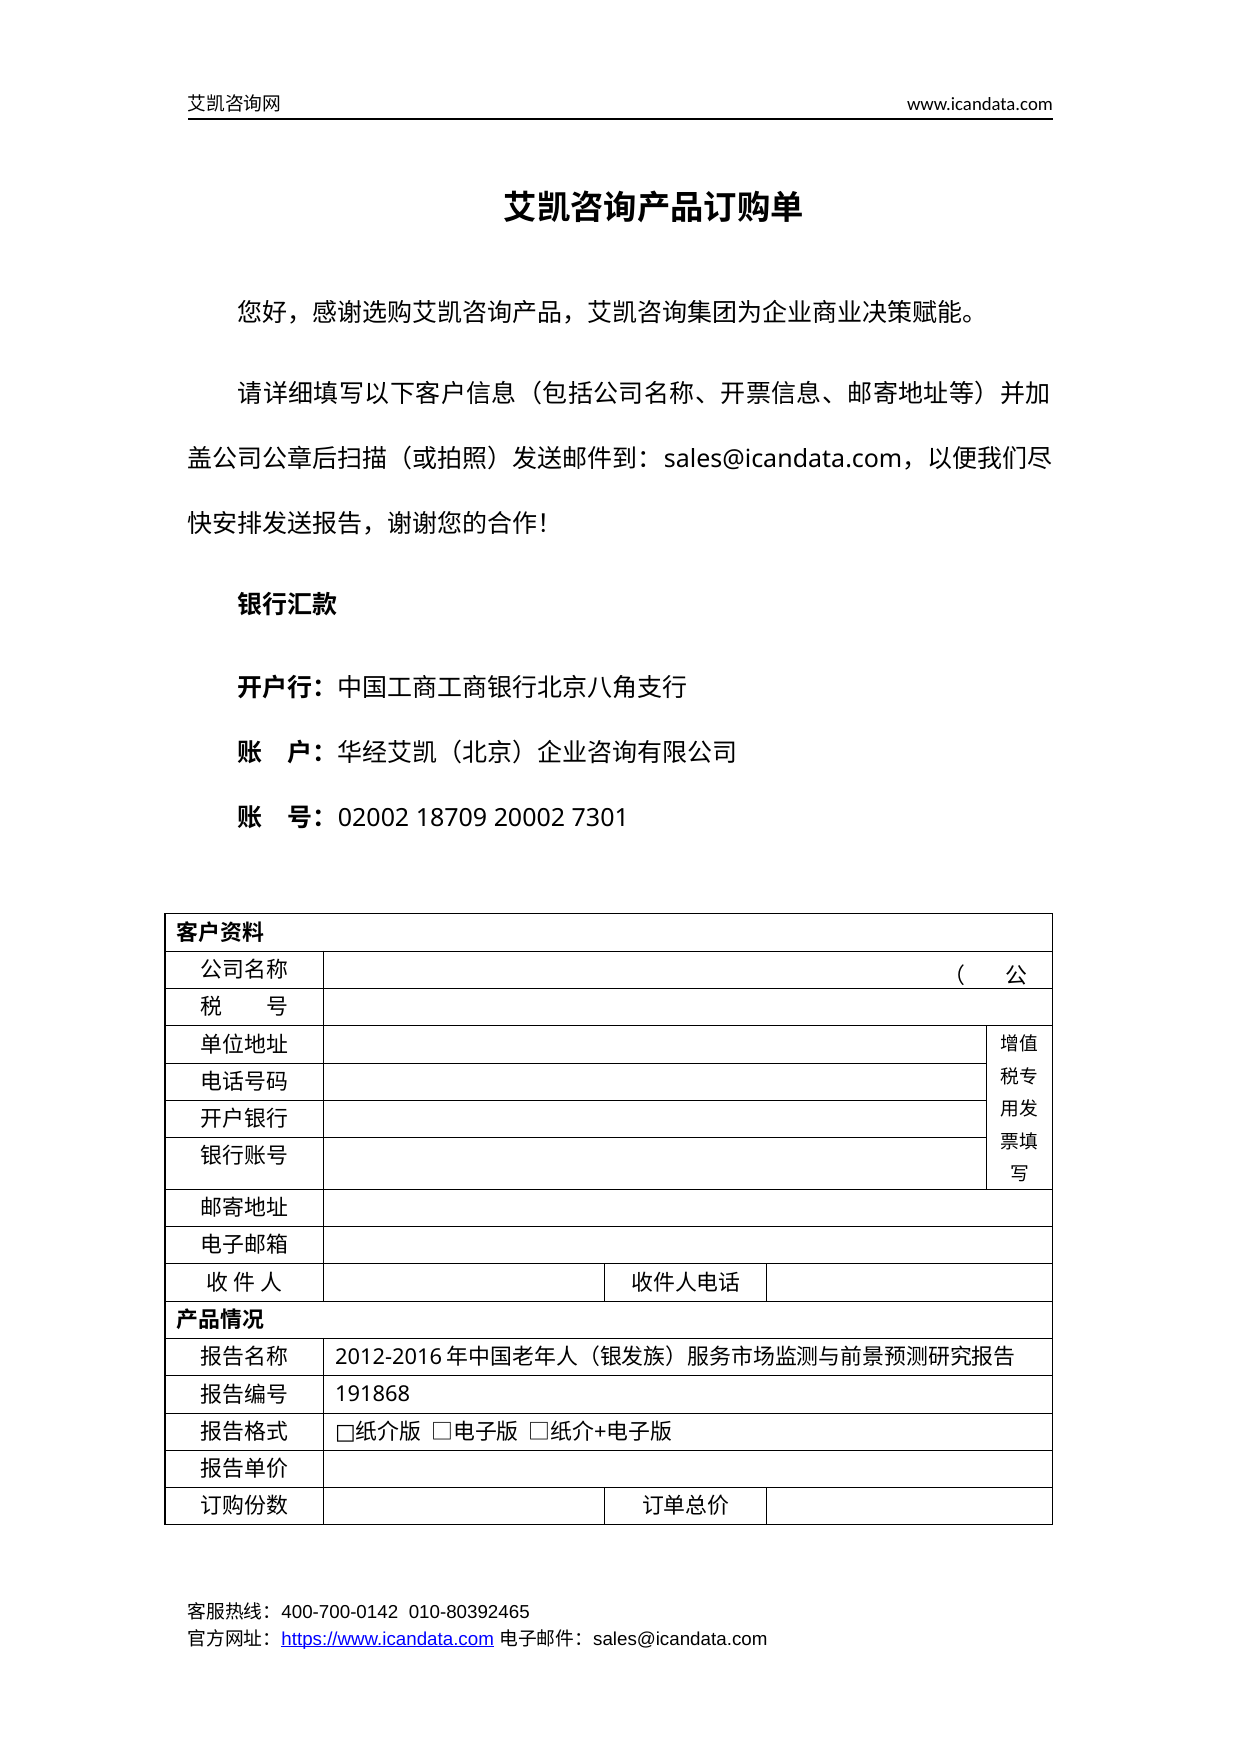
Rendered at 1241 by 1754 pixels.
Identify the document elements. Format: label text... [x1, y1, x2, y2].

table_cell 报告编号 [166, 1376, 323, 1412]
table_cell 开户银行 [166, 1101, 323, 1137]
table_cell [767, 1488, 1052, 1524]
table_cell [324, 1264, 604, 1301]
table_cell 公司名称 [166, 952, 323, 988]
table_cell 增值税专用发票填写 [987, 1026, 1052, 1189]
table_cell [324, 1026, 986, 1062]
table_cell 订购份数 [166, 1488, 323, 1524]
table_cell [324, 952, 1052, 988]
table_cell 收 件 人 [166, 1264, 323, 1301]
text 您好，感谢选购艾凯咨询产品，艾凯咨询集团为企业商业决策赋能。 [187, 278, 1053, 343]
table_cell [324, 1190, 1052, 1226]
table_cell 报告名称 [166, 1339, 323, 1375]
table_cell 订单总价 [605, 1488, 766, 1524]
table_cell 电子邮箱 [166, 1227, 323, 1263]
text 请详细填写以下客户信息（包括公司名称、开票信息、邮寄地址等）并加盖公司公章后扫描（或拍照）发送邮件到：sales@icandata.com，以便我们尽快安排发送报告，谢谢您的合作！ [187, 359, 1053, 554]
text 艾凯咨询产品订购单 [187, 172, 1053, 237]
table_cell 收件人电话 [605, 1264, 766, 1301]
table_cell 税 号 [166, 989, 323, 1025]
table_cell [767, 1264, 1052, 1301]
table_cell [324, 1227, 1052, 1263]
table_cell [324, 1451, 1052, 1487]
table_cell 报告单价 [166, 1451, 323, 1487]
table_cell □纸介版 □电子版 □纸介+电子版 [324, 1414, 1052, 1450]
table_cell 邮寄地址 [166, 1190, 323, 1226]
table_cell [324, 1488, 604, 1524]
text 银行汇款 [187, 570, 1053, 635]
table_header 客户资料 [166, 914, 1052, 951]
table_cell [324, 1064, 986, 1100]
table_cell [324, 1101, 986, 1137]
table_cell 银行账号 [166, 1138, 323, 1189]
table_cell 产品情况 [166, 1302, 1052, 1338]
table_cell [324, 989, 1052, 1025]
text 账 号：02002 18709 20002 7301 [187, 783, 1053, 848]
text 账 户：华经艾凯（北京）企业咨询有限公司 [187, 718, 1053, 783]
table_cell 191868 [324, 1376, 1052, 1412]
table_cell 报告格式 [166, 1414, 323, 1450]
table_cell 2012-2016年中国老年人（银发族）服务市场监测与前景预测研究报告 [324, 1339, 1052, 1375]
text 开户行：中国工商工商银行北京八角支行 [187, 653, 1053, 718]
table_cell 单位地址 [166, 1026, 323, 1062]
table_cell 电话号码 [166, 1064, 323, 1100]
table_cell [324, 1138, 986, 1189]
